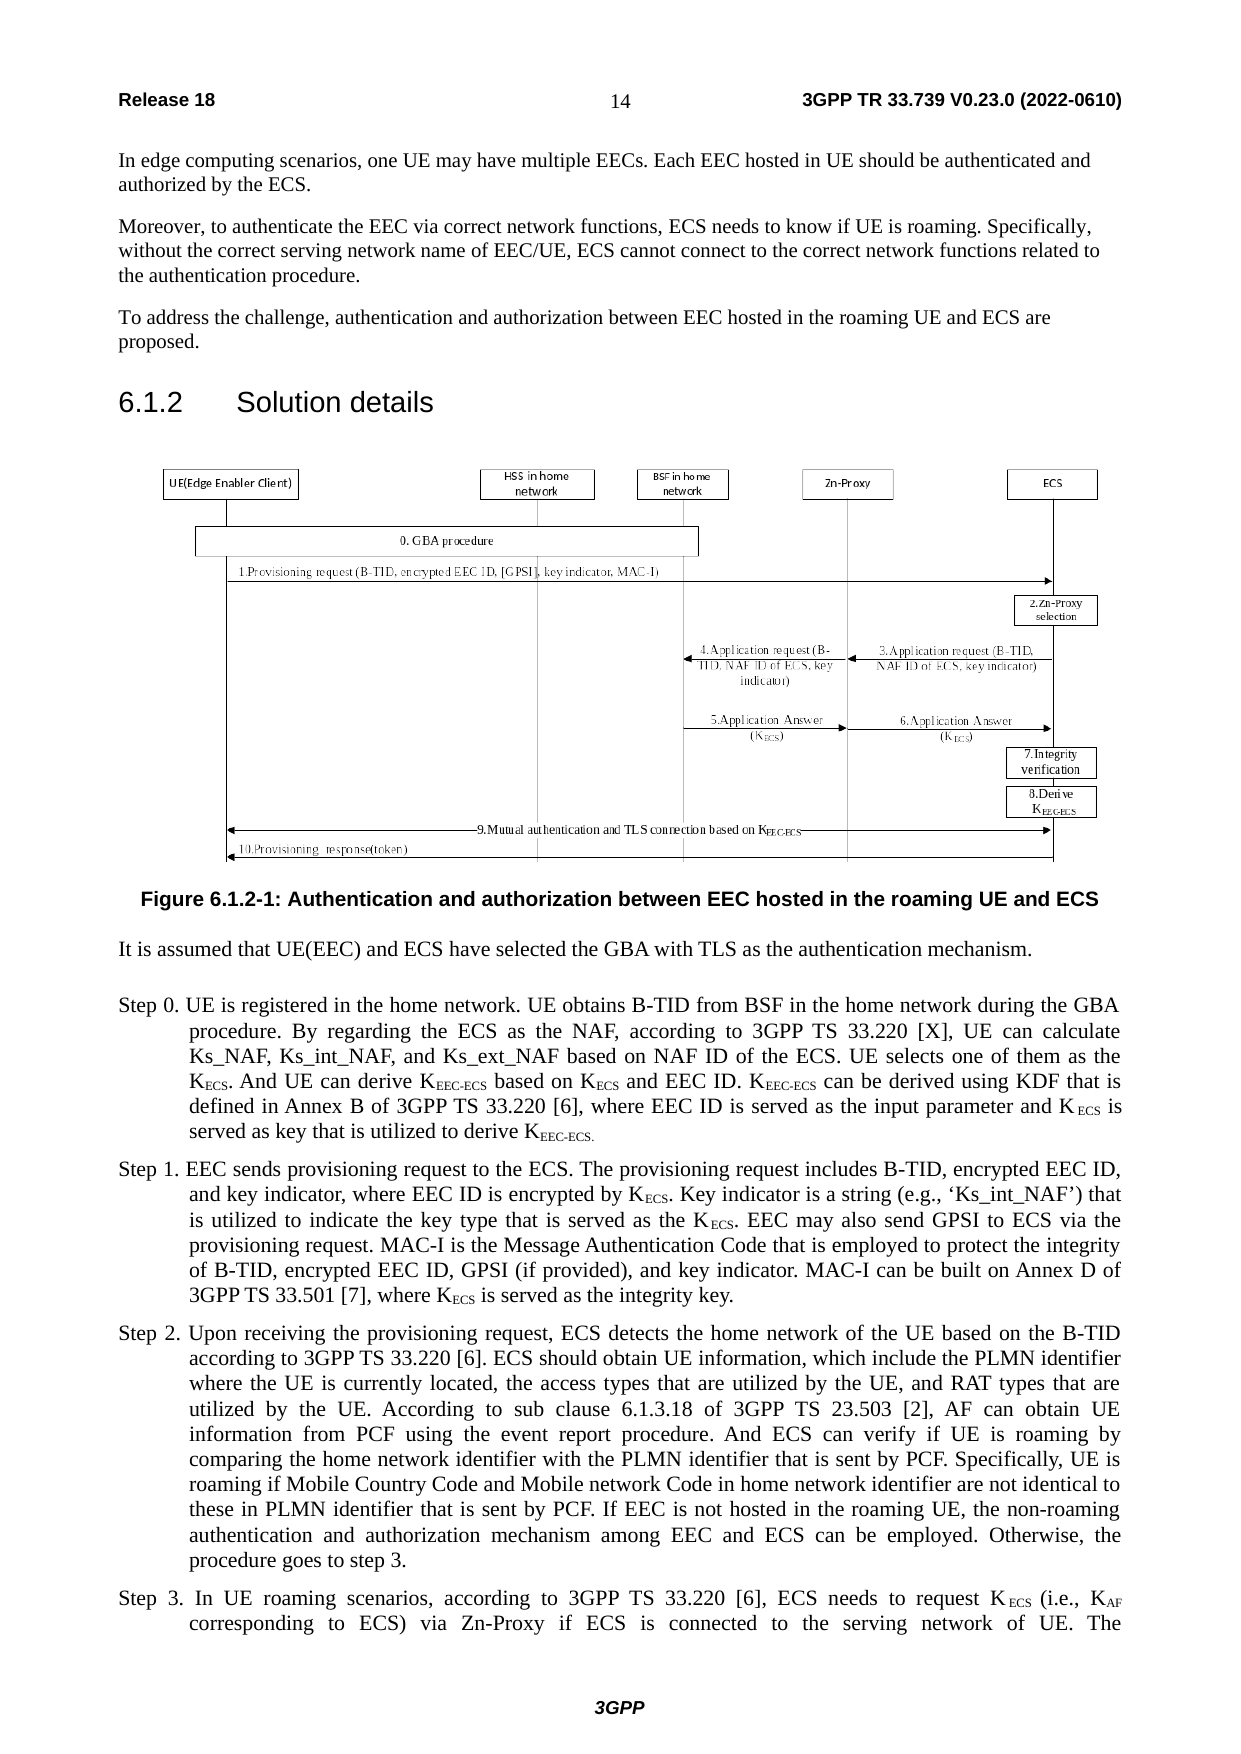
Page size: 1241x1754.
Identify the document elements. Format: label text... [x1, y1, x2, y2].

text Figure 6.1.2-1: Authentication and authorization between EEC hosted in the roaming UE and ECS [118, 887, 1122, 911]
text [118, 1584, 1122, 1635]
text Step 1. EEC sends provisioning request to the ECS. The provisioning request includes B-TID, encrypted EEC ID, and key indicator, where EEC ID is encrypted by KECS. Key indicator is a string (e.g., ‘Ks_int_NAF’) that is utilized to indicate the key type that is served as the KECS. EEC may also send GPSI to ECS via the provisioning request. MAC-I is the Message Authentication Code that is employed to protect the integrity of B-TID, encrypted EEC ID, GPSI (if provided), and key indicator. MAC-I can be built on Annex D of 3GPP TS 33.501 [7], where KECS is served as the integrity key. [118, 1156, 1122, 1307]
subtitle 6.1.2 Solution details [118, 385, 1122, 418]
text Step 2. Upon receiving the provisioning request, ECS detects the home network of the UE based on the B-TID according to 3GPP TS 33.220 [6]. ECS should obtain UE information, which include the PLMN identifier where the UE is currently located, the access types that are utilized by the UE, and RAT types that are utilized by the UE. According to sub clause 6.1.3.18 of 3GPP TS 23.503 [2], AF can obtain UE information from PCF using the event report procedure. And ECS can verify if UE is roaming by comparing the home network identifier with the PLMN identifier that is sent by PCF. Specifically, UE is roaming if Mobile Country Code and Mobile network Code in home network identifier are not identical to these in PLMN identifier that is sent by PCF. If EEC is not hosted in the roaming UE, the non-roaming authentication and authorization mechanism among EEC and ECS can be employed. Otherwise, the procedure goes to step 3. [118, 1320, 1122, 1572]
text In edge computing scenarios, one UE may have multiple EECs. Each EEC hosted in UE should be authenticated and authorized by the ECS. [118, 147, 1122, 196]
text To address the challenge, authentication and authorization between EEC hosted in the roaming UE and ECS are proposed. [118, 305, 1122, 353]
text Moreover, to authenticate the EEC via correct network functions, ECS needs to know if UE is roaming. Specifically, without the correct serving network name of EEC/UE, ECS cannot connect to the correct network functions related to the authentication procedure. [118, 214, 1122, 287]
text Step 0. UE is registered in the home network. UE obtains B-TID from BSF in the home network during the GBA procedure. By regarding the ECS as the NAF, according to 3GPP TS 33.220 [X], UE can calculate Ks_NAF, Ks_int_NAF, and Ks_ext_NAF based on NAF ID of the ECS. UE selects one of them as the KECS. And UE can derive KEEC-ECS based on KECS and EEC ID. KEEC-ECS can be derived using KDF that is defined in Annex B of 3GPP TS 33.220 [6], where EEC ID is served as the input parameter and KECS is served as key that is utilized to derive KEEC-ECS. [118, 992, 1122, 1144]
